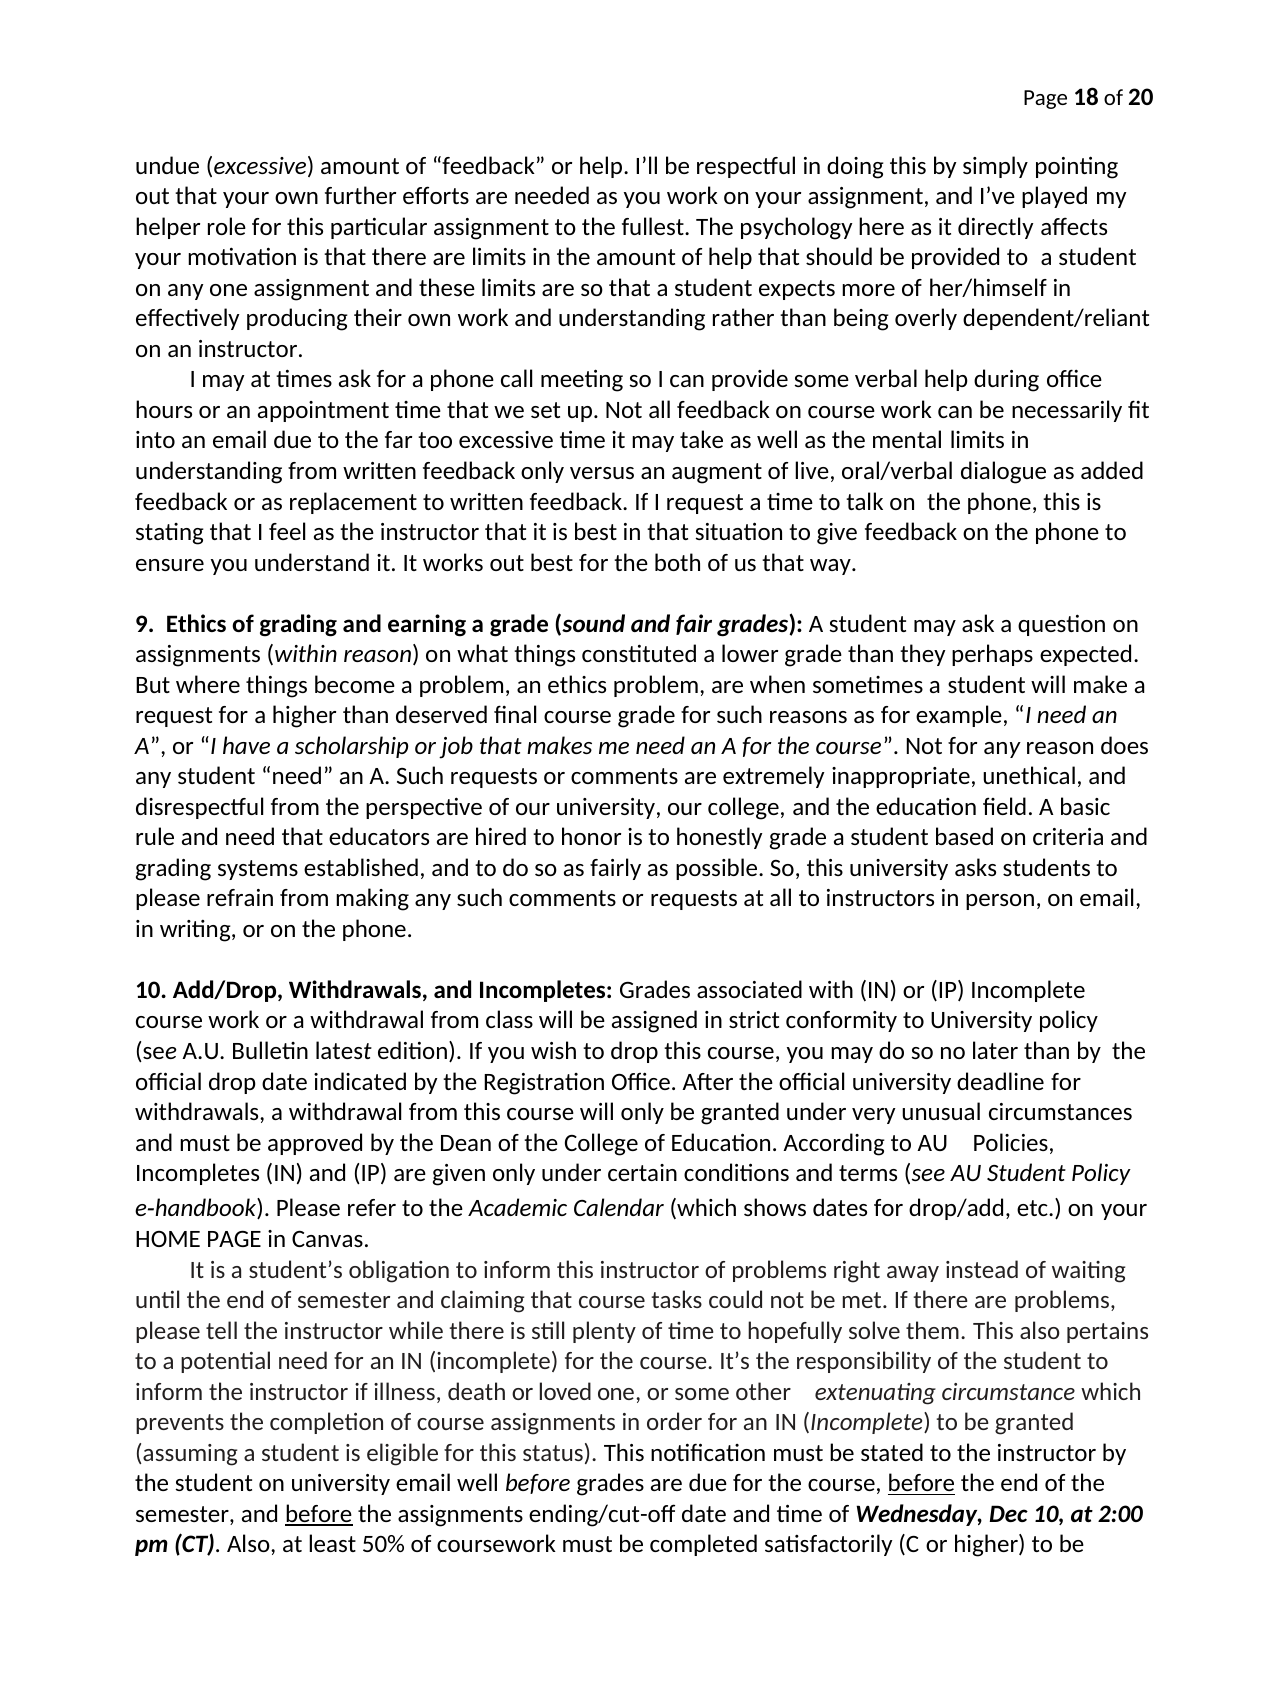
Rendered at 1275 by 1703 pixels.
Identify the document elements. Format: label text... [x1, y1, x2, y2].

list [135, 943, 1151, 1559]
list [135, 150, 1151, 364]
list I may at times ask for a phone call meeting so I can provide some verbal help during office hours or an appointment time that we set up. Not all feedback on course work can be necessarily fit into an email due to the far too excessive time it may take as well as the mental limits in understanding from written feedback only versus an augment of live, oral/verbal dialogue as added feedback or as replacement to written feedback. If I request a time to talk on the phone, this is stating that I feel as the instructor that it is best in that situation to give feedback on the phone to ensure you understand it. It works out best for the both of us that way. 9. Ethics of grading and earning a grade (sound and fair grades): A student may ask a question on assignments (within reason) on what things constituted a lower grade than they perhaps expected. But where things become a problem, an ethics problem, are when sometimes a student will make a request for a higher than deserved final course grade for such reasons as for example, “I need an A”, or “I have a scholarship or job that makes me need an A for the course”. Not for any reason does any student “need” an A. Such requests or comments are extremely inappropriate, unethical, and disrespectful from the perspective of our university, our college, and the education field. A basic rule and need that educators are hired to honor is to honestly grade a student based on criteria and grading systems established, and to do so as fairly as possible. So, this university asks students to please refrain from making any such comments or requests at all to instructors in person, on email, in writing, or on the phone. [135, 364, 1151, 943]
